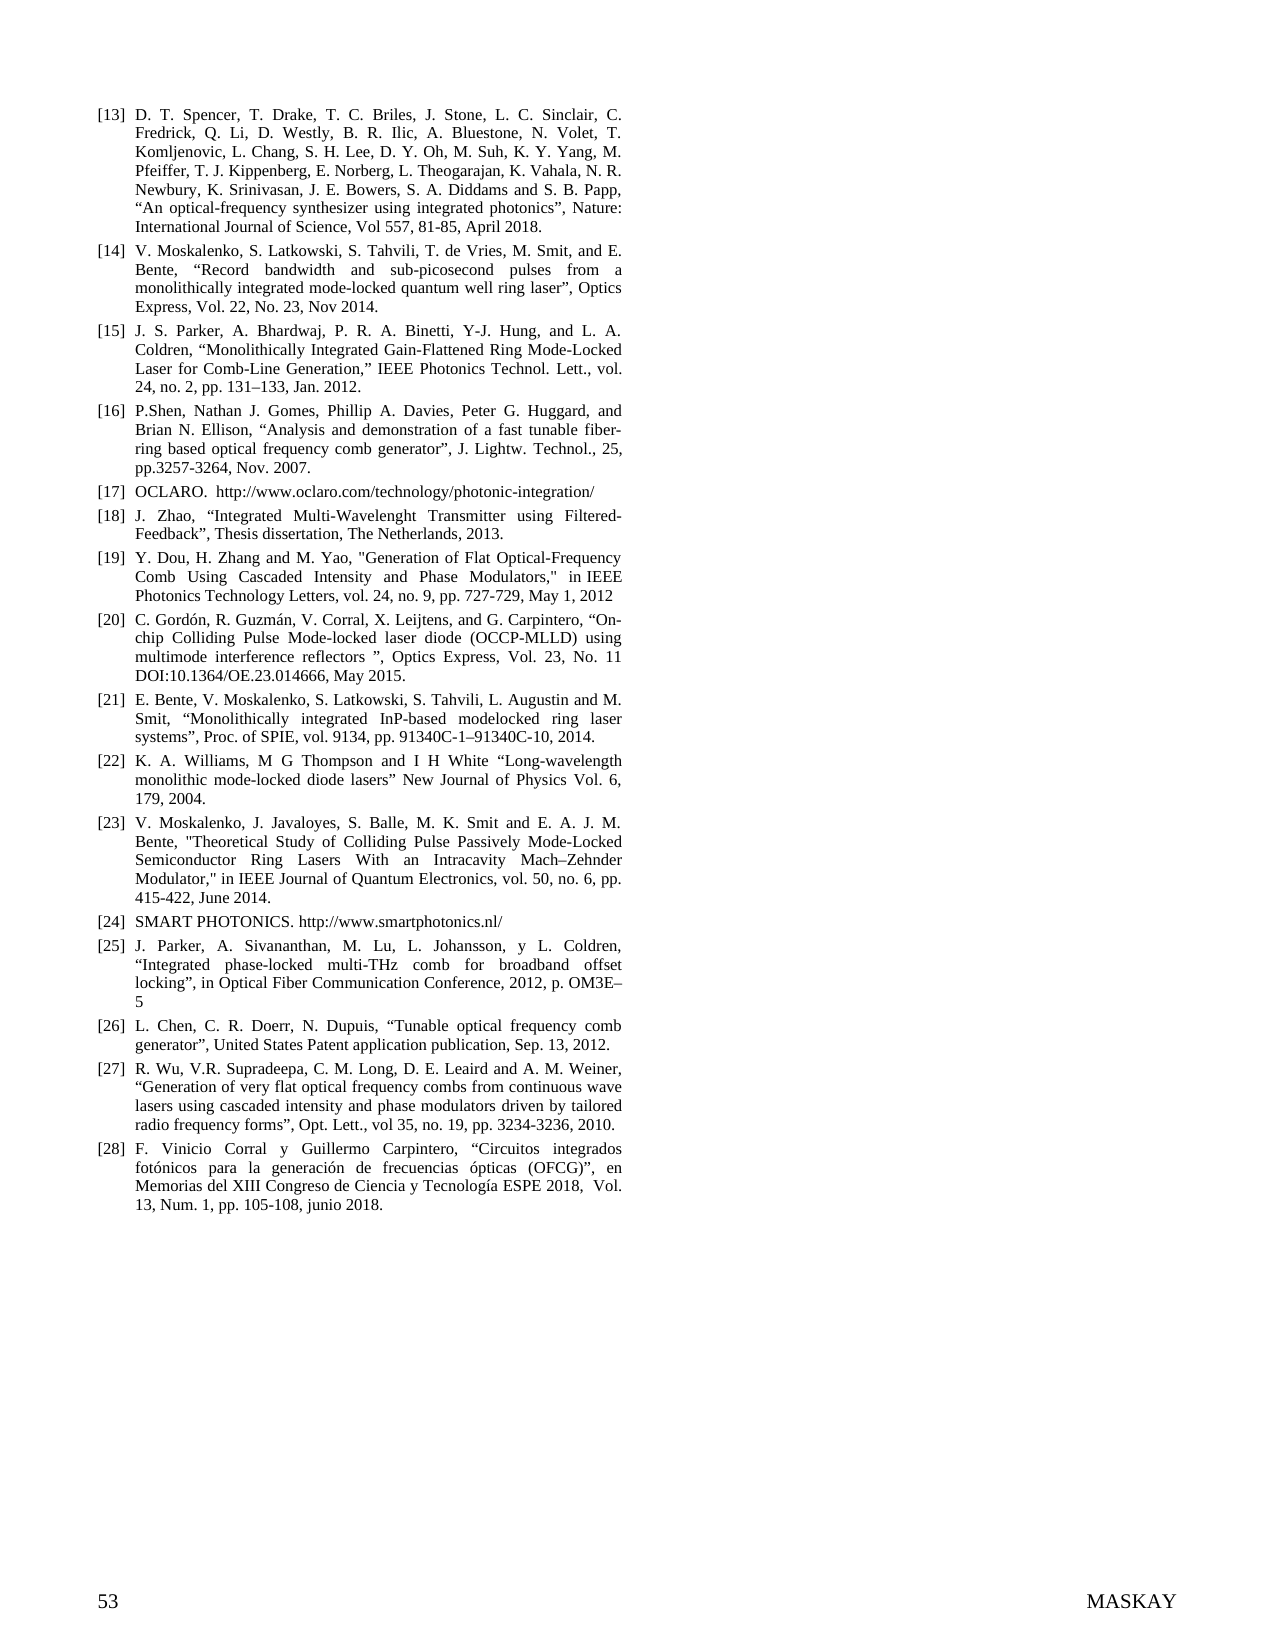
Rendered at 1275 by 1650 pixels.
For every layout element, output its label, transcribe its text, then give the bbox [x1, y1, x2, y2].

text K. A. Williams, M G Thompson and I H White “Long-wavelength monolithic mode-locked diode lasers” New Journal of Physics Vol. 6, 179, 2004. [97, 752, 622, 808]
text C. Gordón, R. Guzmán, V. Corral, X. Leijtens, and G. Carpintero, “On-chip Colliding Pulse Mode-locked laser diode (OCCP-MLLD) using multimode interference reflectors ”, Optics Express, Vol. 23, No. 11 DOI:10.1364/OE.23.014666, May 2015. [97, 610, 622, 685]
text J. S. Parker, A. Bhardwaj, P. R. A. Binetti, Y-J. Hung, and L. A. Coldren, “Monolithically Integrated Gain-Flattened Ring Mode-Locked Laser for Comb-Line Generation,” IEEE Photonics Technol. Lett., vol. 24, no. 2, pp. 131–133, Jan. 2012. [97, 322, 622, 397]
text F. Vinicio Corral y Guillermo Carpintero, “Circuitos integrados fotónicos para la generación de frecuencias ópticas (OFCG)”, en Memorias del XIII Congreso de Ciencia y Tecnología ESPE 2018, Vol. 13, Num. 1, pp. 105-108, junio 2018. [97, 1139, 622, 1214]
text OCLARO. http://www.oclaro.com/technology/photonic-integration/ [97, 482, 622, 501]
text J. Zhao, “Integrated Multi-Wavelenght Transmitter using Filtered-Feedback”, Thesis dissertation, The Netherlands, 2013. [97, 506, 622, 543]
text L. Chen, C. R. Doerr, N. Dupuis, “Tunable optical frequency comb generator”, United States Patent application publication, Sep. 13, 2012. [97, 1016, 622, 1054]
text Y. Dou, H. Zhang and M. Yao, "Generation of Flat Optical-Frequency Comb Using Cascaded Intensity and Phase Modulators," in IEEE Photonics Technology Letters, vol. 24, no. 9, pp. 727-729, May 1, 2012 [97, 549, 622, 605]
text R. Wu, V.R. Supradeepa, C. M. Long, D. E. Leaird and A. M. Weiner, “Generation of very flat optical frequency combs from continuous wave lasers using cascaded intensity and phase modulators driven by tailored radio frequency forms”, Opt. Lett., vol 35, no. 19, pp. 3234-3236, 2010. [97, 1059, 622, 1134]
text J. Parker, A. Sivananthan, M. Lu, L. Johansson, y L. Coldren, “Integrated phase-locked multi-THz comb for broadband offset locking”, in Optical Fiber Communication Conference, 2012, p. OM3E–5 [97, 936, 622, 1011]
text SMART PHOTONICS. http://www.smartphotonics.nl/ [97, 912, 622, 931]
text D. T. Spencer, T. Drake, T. C. Briles, J. Stone, L. C. Sinclair, C. Fredrick, Q. Li, D. Westly, B. R. Ilic, A. Bluestone, N. Volet, T. Komljenovic, L. Chang, S. H. Lee, D. Y. Oh, M. Suh, K. Y. Yang, M. Pfeiffer, T. J. Kippenberg, E. Norberg, L. Theogarajan, K. Vahala, N. R. Newbury, K. Srinivasan, J. E. Bowers, S. A. Diddams and S. B. Papp, “An optical-frequency synthesizer using integrated photonics”, Nature: International Journal of Science, Vol 557, 81-85, April 2018. [97, 105, 622, 236]
text V. Moskalenko, J. Javaloyes, S. Balle, M. K. Smit and E. A. J. M. Bente, "Theoretical Study of Colliding Pulse Passively Mode-Locked Semiconductor Ring Lasers With an Intracavity Mach–Zehnder Modulator," in IEEE Journal of Quantum Electronics, vol. 50, no. 6, pp. 415-422, June 2014. [97, 813, 622, 907]
text E. Bente, V. Moskalenko, S. Latkowski, S. Tahvili, L. Augustin and M. Smit, “Monolithically integrated InP-based modelocked ring laser systems”, Proc. of SPIE, vol. 9134, pp. 91340C-1–91340C-10, 2014. [97, 690, 622, 747]
text V. Moskalenko, S. Latkowski, S. Tahvili, T. de Vries, M. Smit, and E. Bente, “Record bandwidth and sub-picosecond pulses from a monolithically integrated mode-locked quantum well ring laser”, Optics Express, Vol. 22, No. 23, Nov 2014. [97, 241, 622, 316]
text P.Shen, Nathan J. Gomes, Phillip A. Davies, Peter G. Huggard, and Brian N. Ellison, “Analysis and demonstration of a fast tunable fiber-ring based optical frequency comb generator”, J. Lightw. Technol., 25, pp.3257-3264, Nov. 2007. [97, 402, 622, 477]
